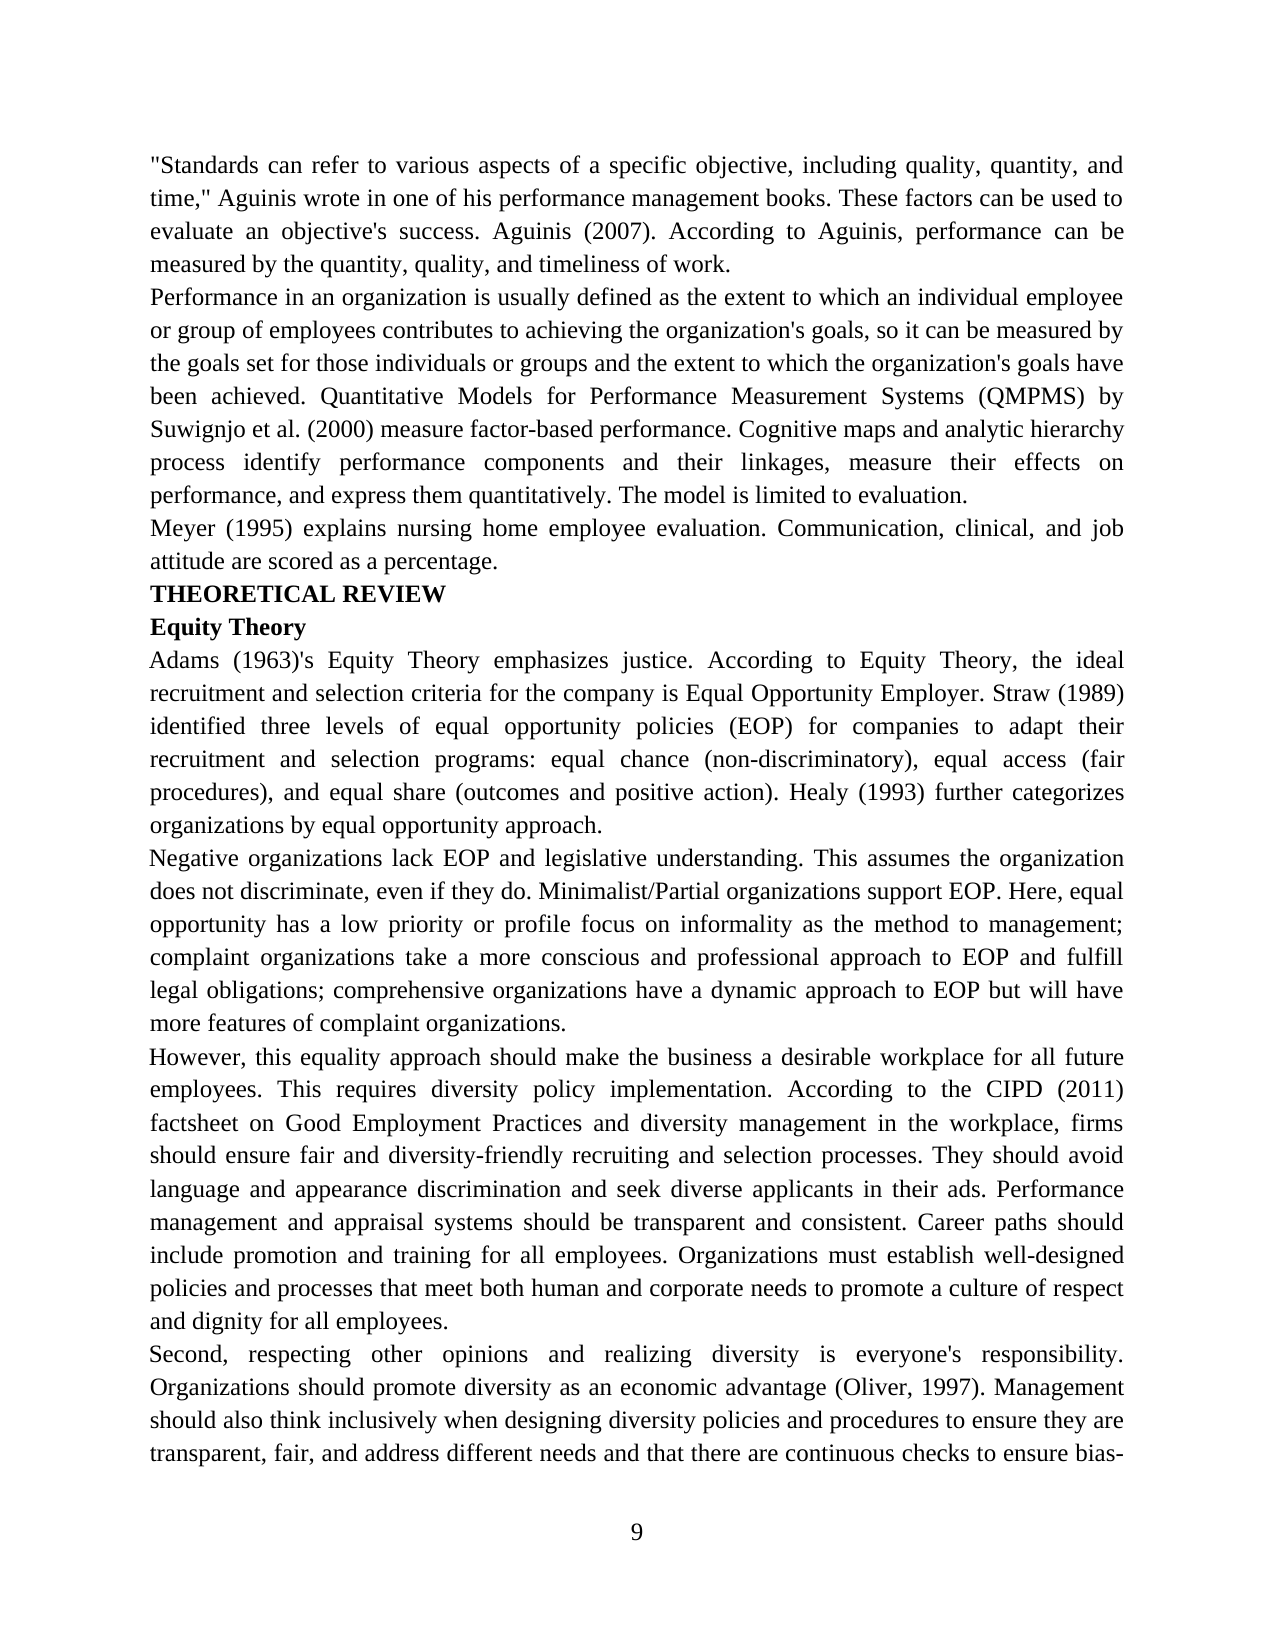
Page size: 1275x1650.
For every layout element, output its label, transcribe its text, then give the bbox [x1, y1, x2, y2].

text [148, 1339, 1125, 1467]
text Adams (1963)'s Equity Theory emphasizes justice. According to Equity Theory, the ideal recruitment and selection criteria for the company is Equal Opportunity Employer. Straw (1989) identified three levels of equal opportunity policies (EOP) for companies to adapt their recruitment and selection programs: equal chance (non-discriminatory), equal access (fair procedures), and equal share (outcomes and positive action). Healy (1993) further categorizes organizations by equal opportunity approach. [148, 645, 1125, 839]
text However, this equality approach should make the business a desirable workplace for all future employees. This requires diversity policy implementation. According to the CIPD (2011) factsheet on Good Employment Practices and diversity management in the workplace, firms should ensure fair and diversity-friendly recruiting and selection processes. They should avoid language and appearance discrimination and seek diverse applicants in their ads. Performance management and appraisal systems should be transparent and consistent. Career paths should include promotion and training for all employees. Organizations must establish well-designed policies and processes that meet both human and corporate needs to promote a culture of respect and dignity for all employees. [148, 1042, 1125, 1334]
text Performance in an organization is usually defined as the extent to which an individual employee or group of employees contributes to achieving the organization's goals, so it can be measured by the goals set for those individuals or groups and the extent to which the organization's goals have been achieved. Quantitative Models for Performance Measurement Systems (QMPMS) by Suwignjo et al. (2000) measure factor-based performance. Cognitive maps and analytic hierarchy process identify performance components and their linkages, measure their effects on performance, and express them quantitatively. The model is limited to evaluation. [150, 282, 1125, 509]
text Meyer (1995) explains nursing home employee evaluation. Communication, clinical, and job attitude are scored as a percentage. [150, 513, 1125, 575]
text Equity Theory [150, 612, 1125, 641]
text Negative organizations lack EOP and legislative understanding. This assumes the organization does not discriminate, even if they do. Minimalist/Partial organizations support EOP. Here, equal opportunity has a low priority or profile focus on informality as the method to management; complaint organizations take a more conscious and professional approach to EOP and fulfill legal obligations; comprehensive organizations have a dynamic approach to EOP but will have more features of complaint organizations. [148, 843, 1125, 1037]
text "Standards can refer to various aspects of a specific objective, including quality, quantity, and time," Aguinis wrote in one of his performance management books. These factors can be used to evaluate an objective's success. Aguinis (2007). According to Aguinis, performance can be measured by the quantity, quality, and timeliness of work. [150, 150, 1125, 278]
text THEORETICAL REVIEW [150, 579, 1125, 608]
